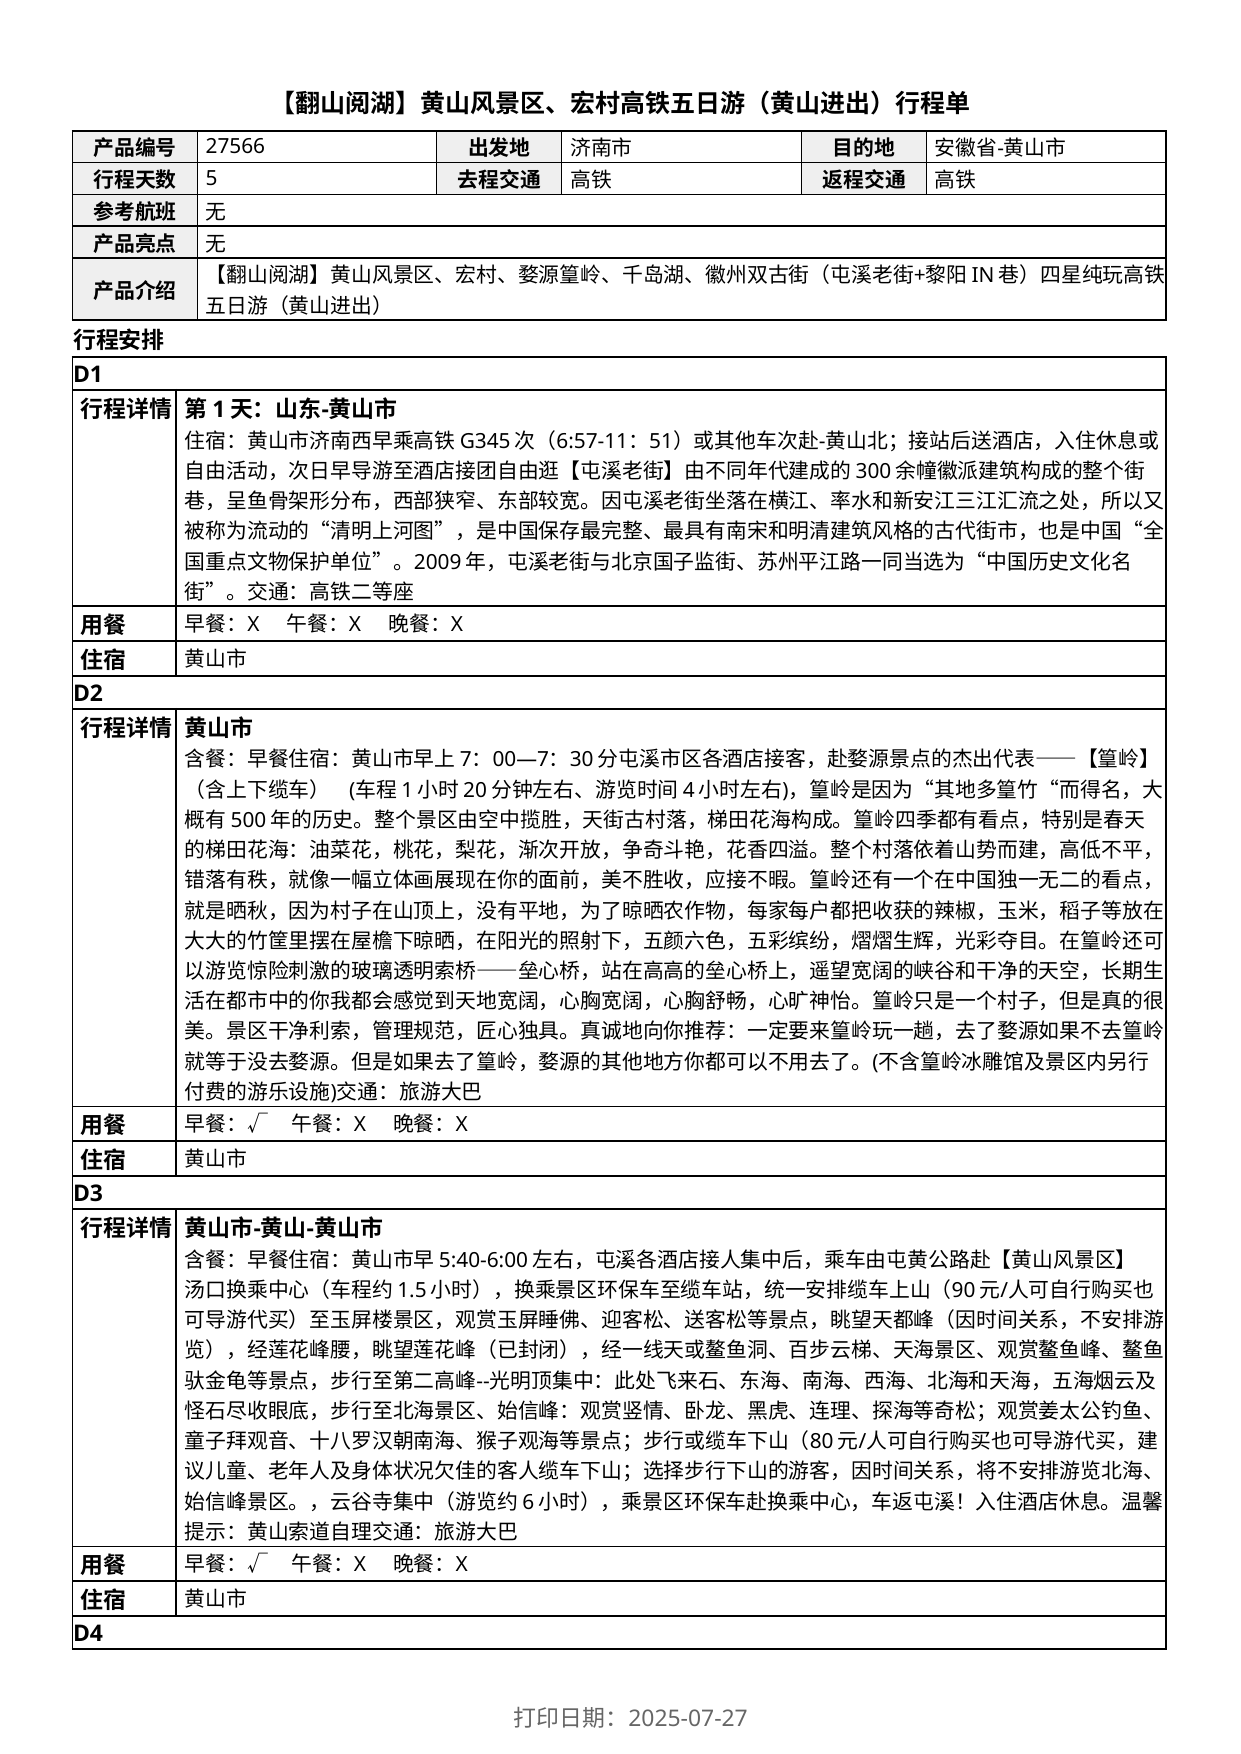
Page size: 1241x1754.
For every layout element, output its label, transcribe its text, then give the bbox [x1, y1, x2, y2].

table_cell 第1天：山东-黄山市 住宿：黄山市 [177, 391, 1165, 605]
table_header 产品编号 [73, 132, 197, 162]
table_cell 产品亮点 [73, 227, 197, 257]
table_cell 用餐 [73, 1107, 175, 1140]
table_cell D3 [73, 1177, 1165, 1208]
table_cell 行程详情 [73, 391, 175, 605]
table_cell 行程详情 [73, 1210, 175, 1546]
text 【翻山阅湖】黄山风景区、宏村高铁五日游（黄山进出）行程单 [73, 83, 1167, 119]
table_cell 黄山市-黄山-黄山市 含餐：早餐 [177, 1210, 1165, 1546]
table_cell 早餐：√ 午餐：X 晚餐：X [177, 1107, 1165, 1140]
table_cell 黄山市 含餐：早餐 [177, 710, 1165, 1106]
table_cell 黄山市 [177, 1582, 1165, 1615]
table_cell 用餐 [73, 607, 175, 640]
table_cell 无 [198, 195, 1165, 225]
table_cell 产品介绍 [73, 259, 197, 319]
table_header 安徽省-黄山市 [927, 132, 1165, 162]
table_cell 高铁 [927, 163, 1165, 194]
table_header D1 [73, 358, 1165, 389]
text 行程安排 [73, 322, 1167, 355]
table_cell 无 [198, 227, 1165, 257]
table_cell 住宿 [73, 642, 175, 675]
table_header 出发地 [437, 132, 561, 162]
table_cell D4 [73, 1617, 1165, 1648]
table_cell 去程交通 [437, 163, 561, 194]
table_cell D2 [73, 677, 1165, 708]
table_cell 住宿 [73, 1582, 175, 1615]
table_cell 黄山市 [177, 1142, 1165, 1175]
table_cell 用餐 [73, 1547, 175, 1580]
table_cell 行程详情 [73, 710, 175, 1106]
table_header 27566 [198, 132, 436, 162]
table_cell 参考航班 [73, 195, 197, 225]
table_cell 行程天数 [73, 163, 197, 194]
table_header 目的地 [802, 132, 926, 162]
table_cell 5 [198, 163, 436, 194]
table_cell 【翻山阅湖】黄山风景区、宏村、婺源篁岭、千岛湖、徽州双古街（屯溪老街+黎阳IN巷）四星纯玩高铁五日游（黄山进出） [198, 259, 1165, 319]
table_cell 住宿 [73, 1142, 175, 1175]
table_cell 黄山市 [177, 642, 1165, 675]
table_cell 早餐：X 午餐：X 晚餐：X [177, 607, 1165, 640]
table_cell 高铁 [562, 163, 801, 194]
table_cell 返程交通 [802, 163, 926, 194]
table_cell 早餐：√ 午餐：X 晚餐：X [177, 1547, 1165, 1580]
table_header 济南市 [562, 132, 801, 162]
